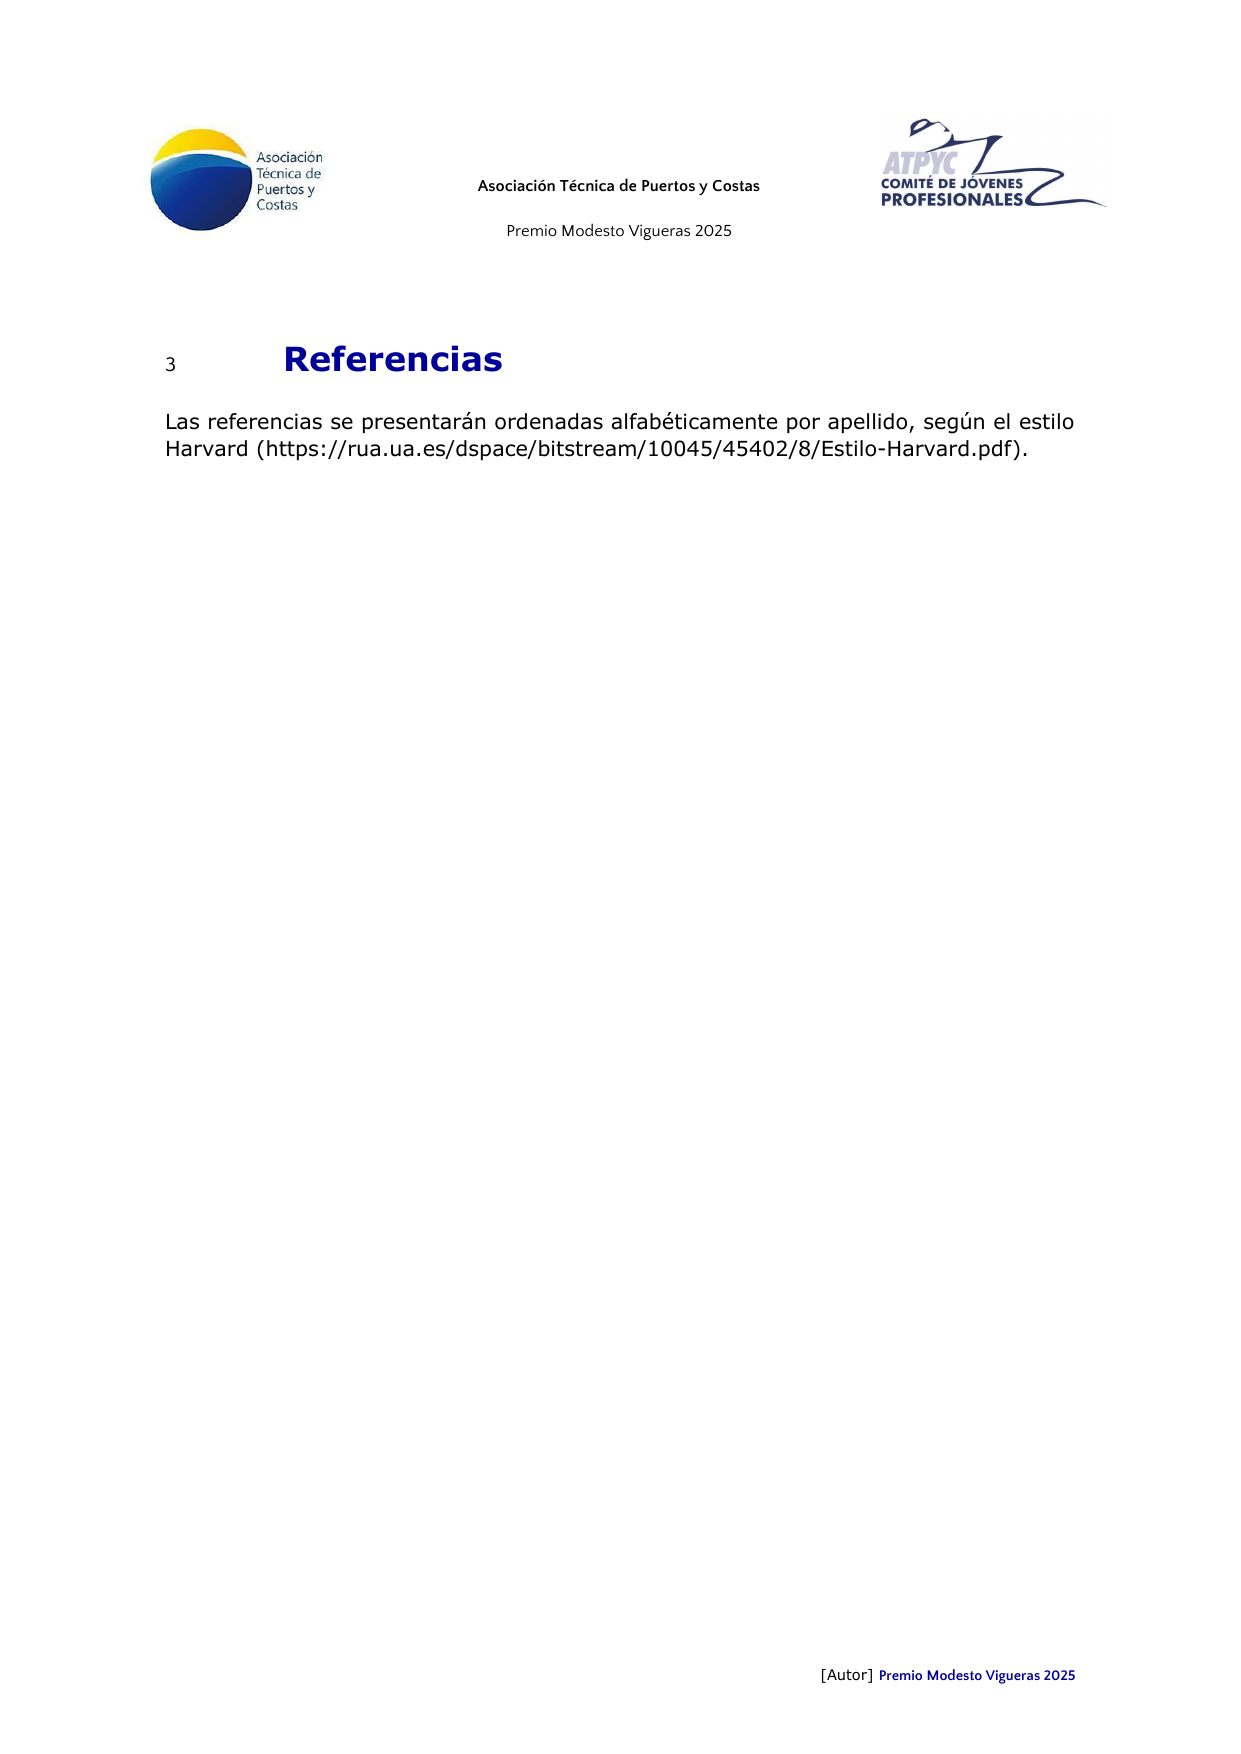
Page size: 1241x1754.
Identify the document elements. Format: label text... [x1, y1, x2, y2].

picture [113, 112, 346, 244]
list Referencias [165, 338, 1075, 380]
text Las referencias se presentarán ordenadas alfabéticamente por apellido, según el estilo Harvard (https://rua.ua.es/dspace/bitstream/10045/45402/8/Estilo-Harvard.pdf). [165, 409, 1075, 461]
picture [878, 112, 1111, 214]
